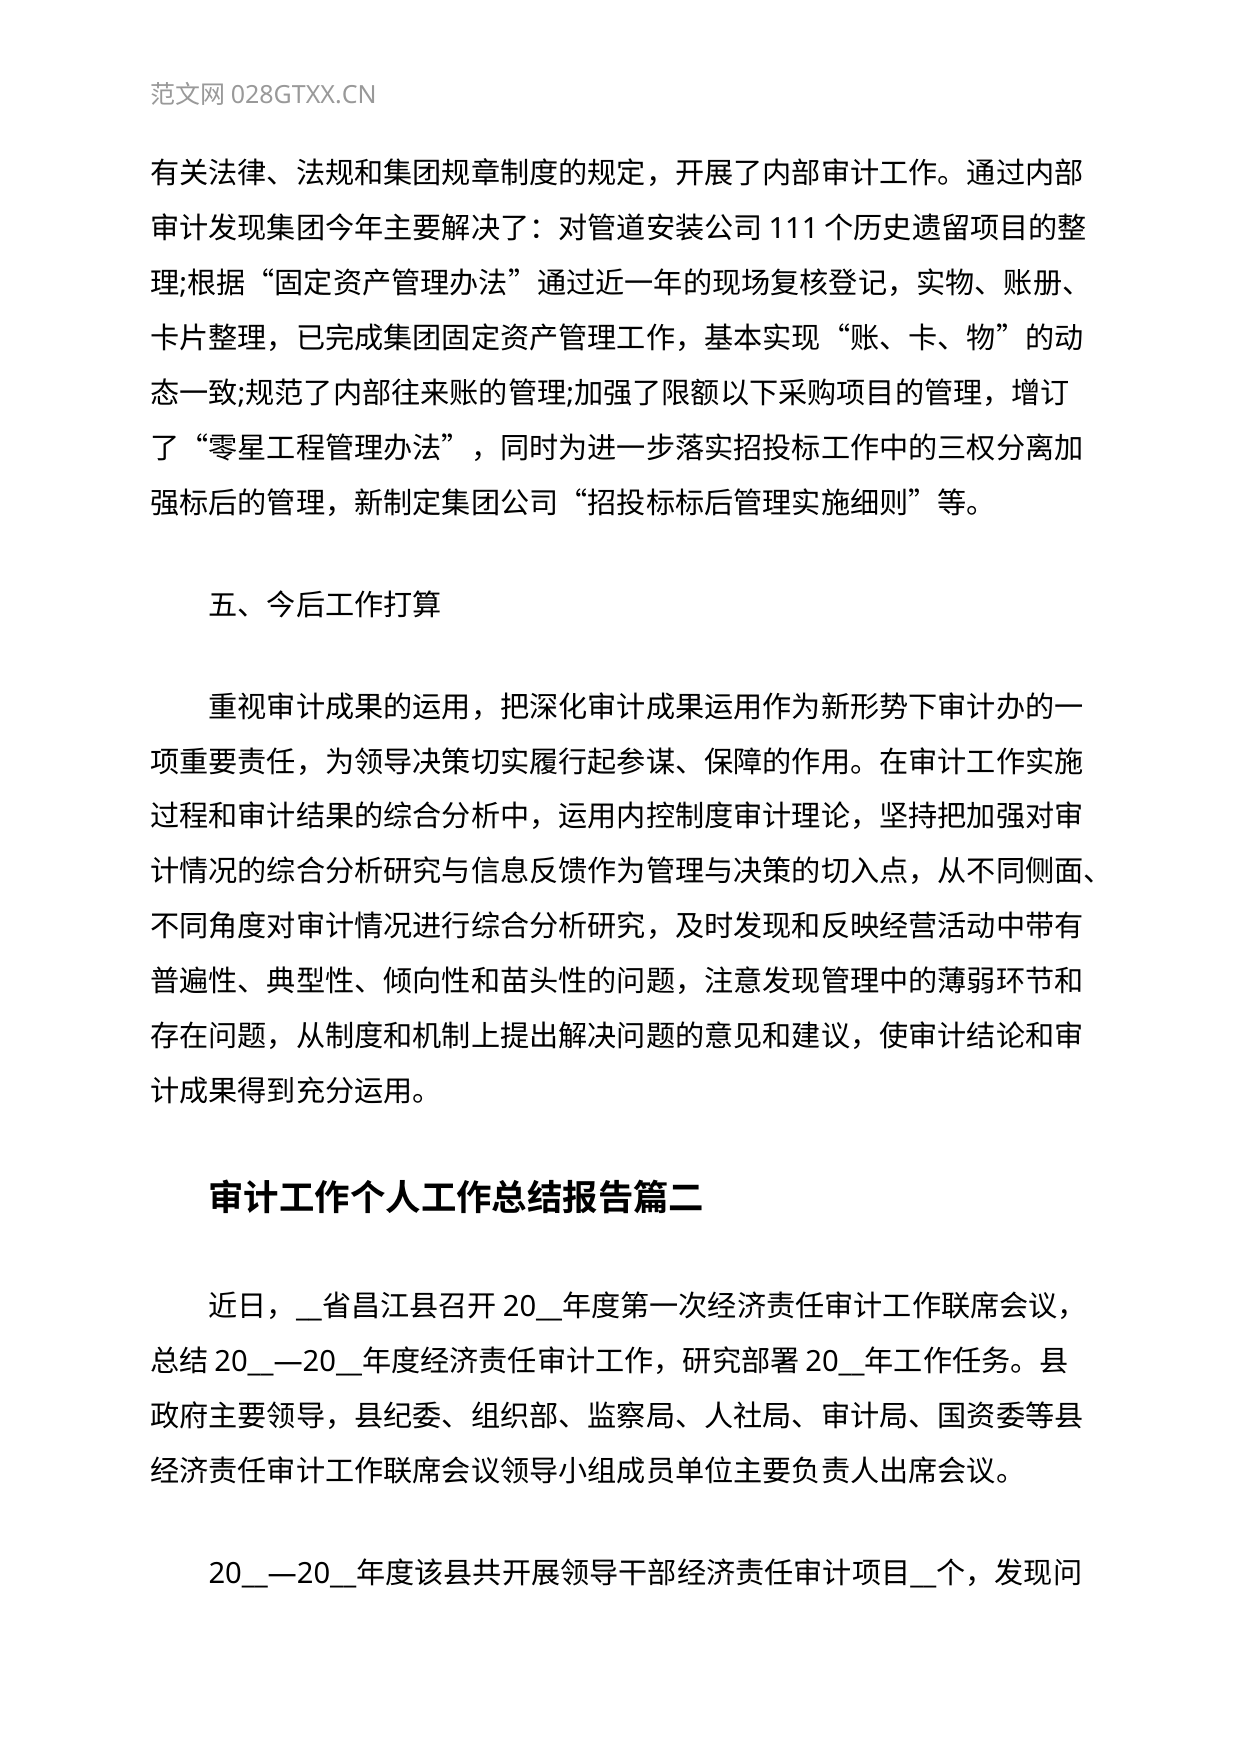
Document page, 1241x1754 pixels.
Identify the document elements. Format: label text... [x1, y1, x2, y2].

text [150, 1549, 1090, 1592]
text 五、今后工作打算 [150, 581, 1090, 624]
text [150, 150, 1090, 522]
text 审计工作个人工作总结报告篇二 [150, 1169, 1090, 1221]
text 近日，__省昌江县召开20__年度第一次经济责任审计工作联席会议，总结20__—20__年度经济责任审计工作，研究部署20__年工作任务。县政府主要领导，县纪委、组织部、监察局、人社局、审计局、国资委等县经济责任审计工作联席会议领导小组成员单位主要负责人出席会议。 [150, 1283, 1090, 1490]
text 重视审计成果的运用，把深化审计成果运用作为新形势下审计办的一项重要责任，为领导决策切实履行起参谋、保障的作用。在审计工作实施过程和审计结果的综合分析中，运用内控制度审计理论，坚持把加强对审计情况的综合分析研究与信息反馈作为管理与决策的切入点，从不同侧面、不同角度对审计情况进行综合分析研究，及时发现和反映经营活动中带有普遍性、典型性、倾向性和苗头性的问题，注意发现管理中的薄弱环节和存在问题，从制度和机制上提出解决问题的意见和建议，使审计结论和审计成果得到充分运用。 [150, 683, 1090, 1110]
